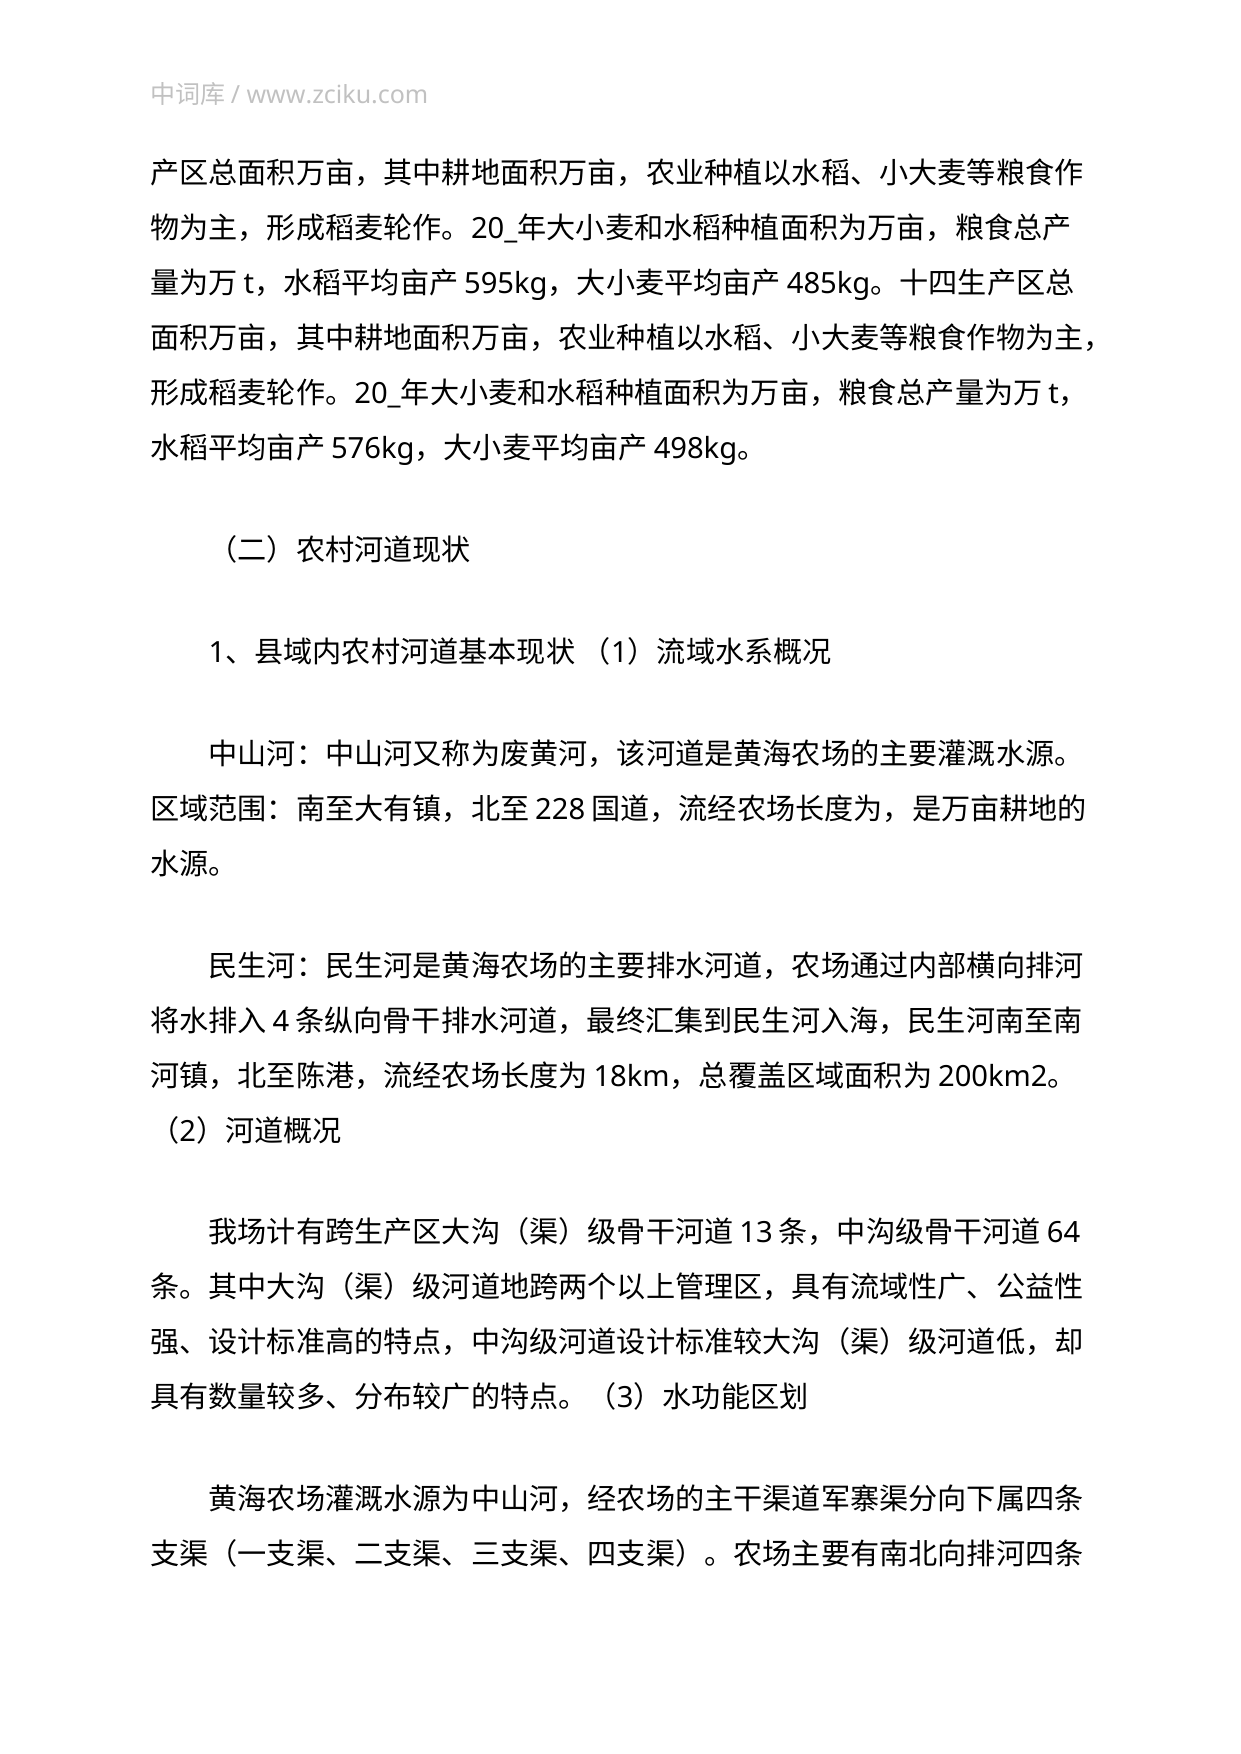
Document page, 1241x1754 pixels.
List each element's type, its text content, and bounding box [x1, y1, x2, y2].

text 民生河：民生河是黄海农场的主要排水河道，农场通过内部横向排河将水排入4条纵向骨干排水河道，最终汇集到民生河入海，民生河南至南河镇，北至陈港，流经农场长度为18km，总覆盖区域面积为200km2。（2）河道概况 [150, 942, 1090, 1149]
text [150, 1476, 1090, 1573]
text （二）农村河道现状 [150, 527, 1090, 569]
text 1、县域内农村河道基本现状 （1）流域水系概况 [150, 628, 1090, 671]
text 我场计有跨生产区大沟（渠）级骨干河道13条，中沟级骨干河道64条。其中大沟（渠）级河道地跨两个以上管理区，具有流域性广、公益性强、设计标准高的特点，中沟级河道设计标准较大沟（渠）级河道低，却具有数量较多、分布较广的特点。（3）水功能区划 [150, 1209, 1090, 1416]
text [150, 150, 1090, 467]
text 中山河：中山河又称为废黄河，该河道是黄海农场的主要灌溉水源。区域范围：南至大有镇，北至228国道，流经农场长度为，是万亩耕地的水源。 [150, 731, 1090, 883]
